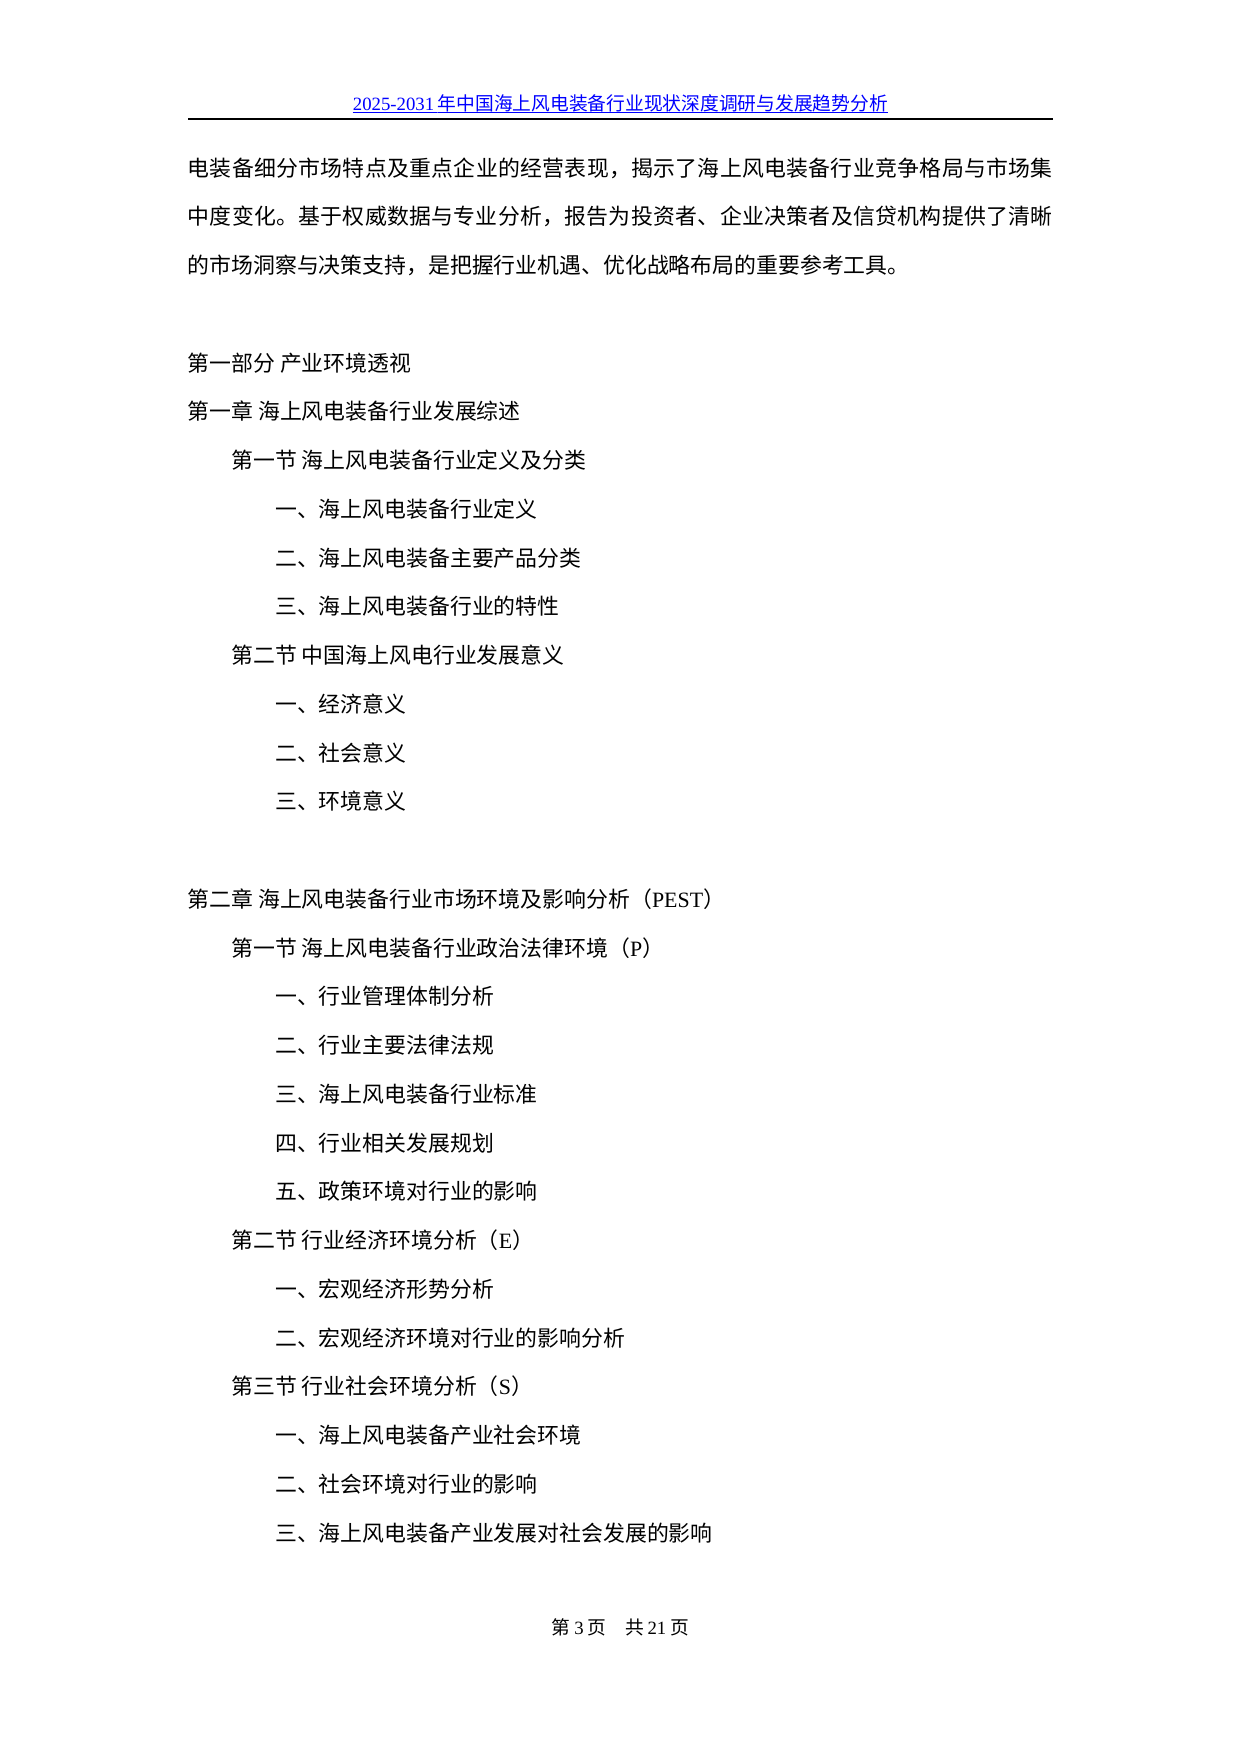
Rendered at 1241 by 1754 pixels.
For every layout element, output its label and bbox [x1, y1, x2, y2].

text [187, 150, 1053, 1548]
